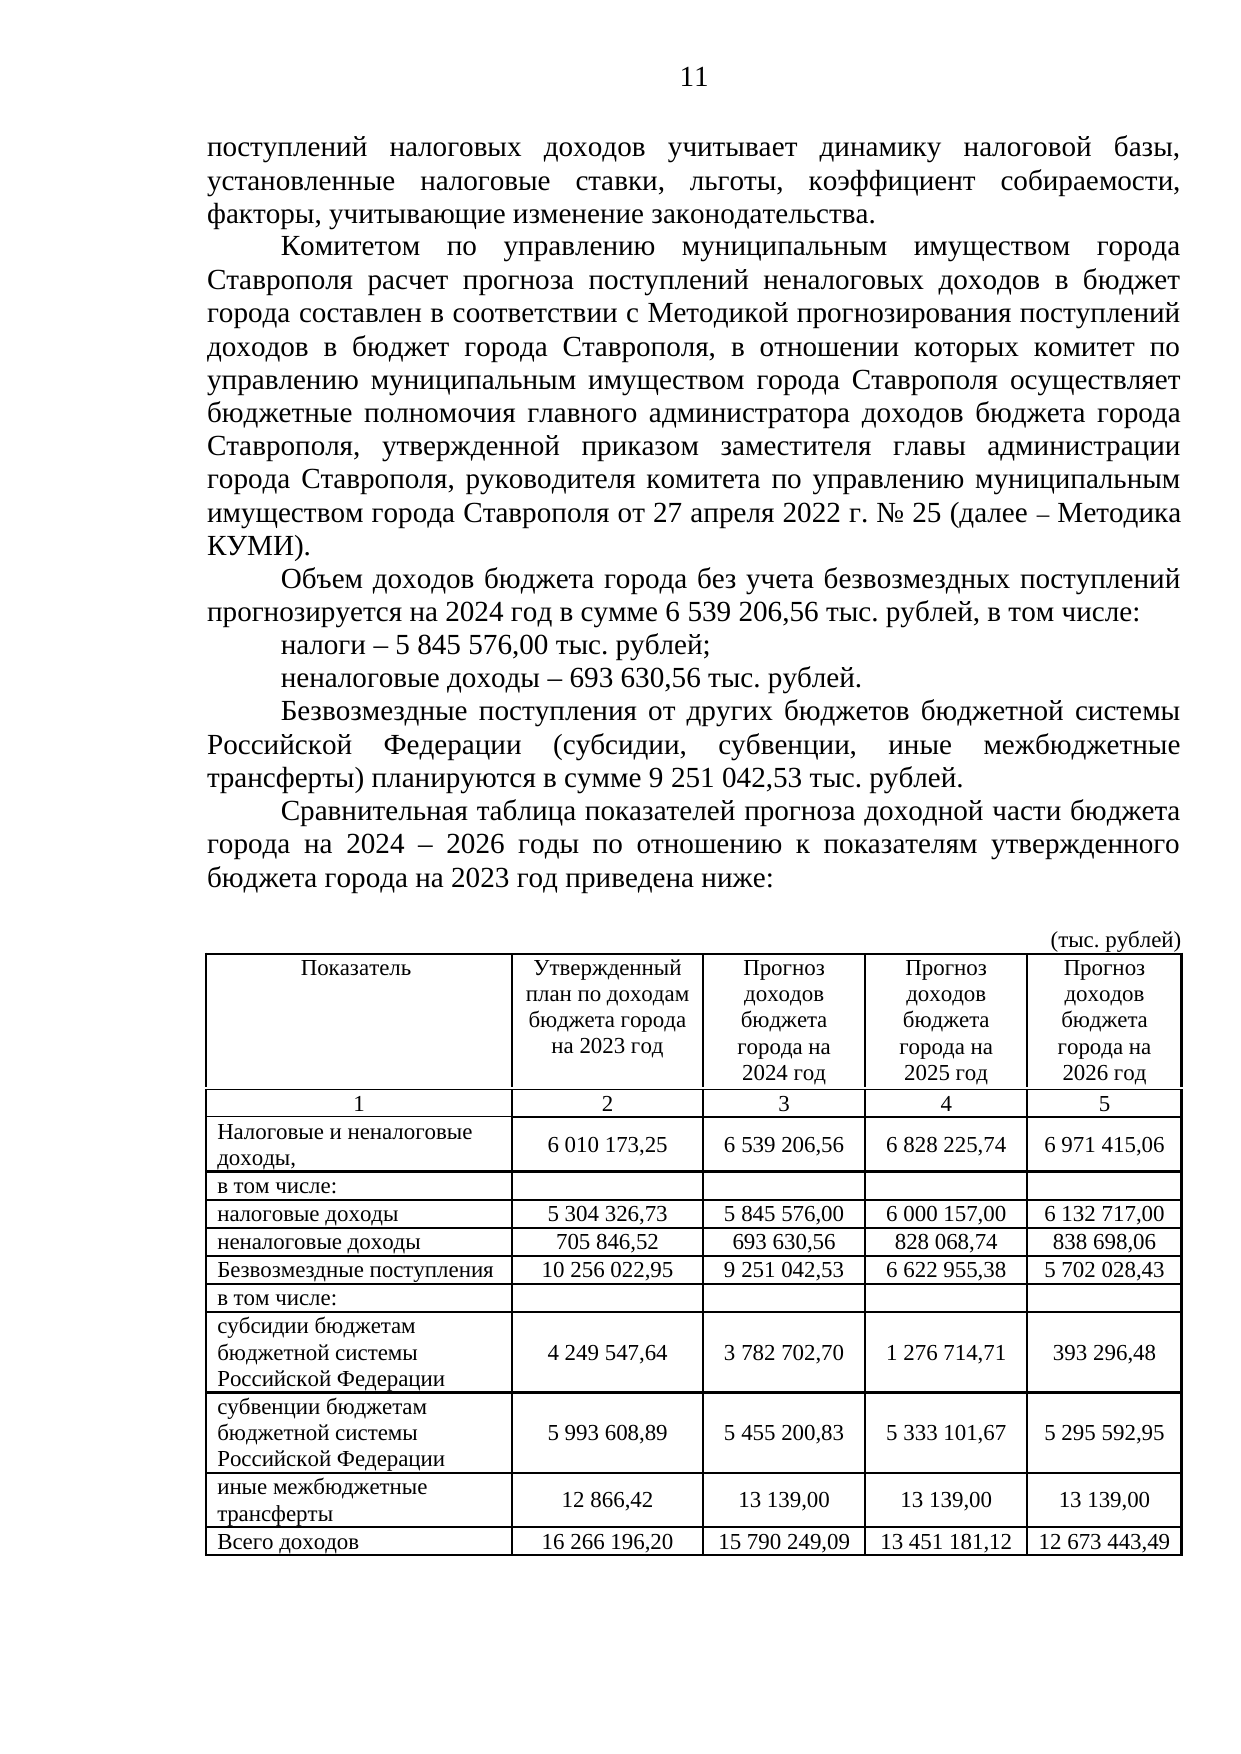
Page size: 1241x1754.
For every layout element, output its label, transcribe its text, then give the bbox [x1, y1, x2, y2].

table_cell 13 139,00 [1028, 1474, 1180, 1526]
table_cell субвенции бюджетам бюджетной системы Российской Федерации [207, 1394, 511, 1472]
table_cell Налоговые и неналоговые доходы, [207, 1117, 511, 1170]
table_cell 1 276 714,71 [866, 1313, 1026, 1391]
table_header 4 [866, 1090, 1026, 1116]
table_cell 828 068,74 [866, 1229, 1026, 1255]
table_header Утвержденный план по доходам бюджета города на 2023 год [513, 955, 702, 1087]
text Объем доходов бюджета города без учета безвозмездных поступлений прогнозируется на 2024 год в сумме 6 539 206,56 тыс. рублей, в том числе: [207, 562, 1181, 628]
table_cell 5 304 326,73 [513, 1201, 702, 1227]
table_header Прогноз доходов бюджета города на 2026 год [1028, 955, 1180, 1087]
table_cell 5 702 028,43 [1028, 1257, 1180, 1283]
table_cell 5 993 608,89 [513, 1394, 702, 1472]
table_cell [1028, 1285, 1180, 1311]
table_cell 16 266 196,20 [513, 1528, 702, 1554]
table_cell [704, 1173, 864, 1198]
table_cell 5 295 592,95 [1028, 1394, 1180, 1472]
table_cell 6 132 717,00 [1028, 1201, 1180, 1227]
table_cell в том числе: [207, 1285, 511, 1311]
table_header Показатель [207, 955, 511, 1087]
table_cell [866, 1285, 1026, 1311]
table_cell 10 256 022,95 [513, 1257, 702, 1283]
table_cell в том числе: [207, 1173, 511, 1198]
table_cell 838 698,06 [1028, 1229, 1180, 1255]
table_cell [513, 1173, 702, 1198]
table_header Прогноз доходов бюджета города на 2025 год [866, 955, 1026, 1087]
text налоги – 5 845 576,00 тыс. рублей; [207, 628, 1181, 661]
table_cell Безвозмездные поступления [207, 1257, 511, 1283]
table_cell 6 971 415,06 [1028, 1118, 1180, 1170]
text Безвозмездные поступления от других бюджетов бюджетной системы Российской Федерации (субсидии, субвенции, иные межбюджетные трансферты) планируются в сумме 9 251 042,53 тыс. рублей. [207, 694, 1181, 794]
table_cell [513, 1285, 702, 1311]
table_cell иные межбюджетные трансферты [207, 1474, 511, 1526]
table_cell 12 673 443,49 [1028, 1528, 1180, 1554]
table_cell [1028, 1173, 1180, 1198]
table_cell 13 139,00 [704, 1474, 864, 1526]
table_header 3 [704, 1090, 864, 1116]
table_header 1 [207, 1090, 511, 1116]
table_cell неналоговые доходы [207, 1229, 511, 1255]
text неналоговые доходы – 693 630,56 тыс. рублей. [207, 661, 1181, 694]
table_cell 5 455 200,83 [704, 1394, 864, 1472]
table_header 5 [1028, 1090, 1180, 1116]
table_header Прогноз доходов бюджета города на 2024 год [704, 955, 864, 1087]
table_cell 12 866,42 [513, 1474, 702, 1526]
table_cell 705 846,52 [513, 1229, 702, 1255]
table_cell 13 451 181,12 [866, 1528, 1026, 1554]
table_cell 693 630,56 [704, 1229, 864, 1255]
table_cell 5 333 101,67 [866, 1394, 1026, 1472]
table_header 2 [513, 1090, 702, 1116]
table_cell 6 000 157,00 [866, 1201, 1026, 1227]
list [207, 130, 1181, 229]
table_cell 6 539 206,56 [704, 1118, 864, 1170]
text (тыс. рублей) [207, 926, 1181, 952]
table_cell 13 139,00 [866, 1474, 1026, 1526]
table_cell налоговые доходы [207, 1201, 511, 1227]
text Сравнительная таблица показателей прогноза доходной части бюджета города на 2024 – 2026 годы по отношению к показателям утвержденного бюджета города на 2023 год приведена ниже: [207, 794, 1181, 893]
table_cell 9 251 042,53 [704, 1257, 864, 1283]
table_cell 3 782 702,70 [704, 1313, 864, 1391]
table_cell 6 622 955,38 [866, 1257, 1026, 1283]
table_cell 6 010 173,25 [513, 1118, 702, 1170]
table_cell 15 790 249,09 [704, 1528, 864, 1554]
list Комитетом по управлению муниципальным имуществом города Ставрополя расчет прогноза поступлений неналоговых доходов в бюджет города составлен в соответствии с Методикой прогнозирования поступлений доходов в бюджет города Ставрополя, в отношении которых комитет по управлению муниципальным имуществом города Ставрополя осуществляет бюджетные полномочия главного администратора доходов бюджета города Ставрополя, утвержденной приказом заместителя главы администрации города Ставрополя, руководителя комитета по управлению муниципальным имуществом города Ставрополя от 27 апреля 2022 г. № 25 (далее – Методика КУМИ). [207, 229, 1181, 562]
table_cell 4 249 547,64 [513, 1313, 702, 1391]
table_cell 393 296,48 [1028, 1313, 1180, 1391]
table_cell Всего доходов [207, 1528, 511, 1554]
table_cell 6 828 225,74 [866, 1118, 1026, 1170]
table_cell субсидии бюджетам бюджетной системы Российской Федерации [207, 1313, 511, 1391]
table_cell 5 845 576,00 [704, 1201, 864, 1227]
table_cell [866, 1173, 1026, 1198]
table_cell [704, 1285, 864, 1311]
